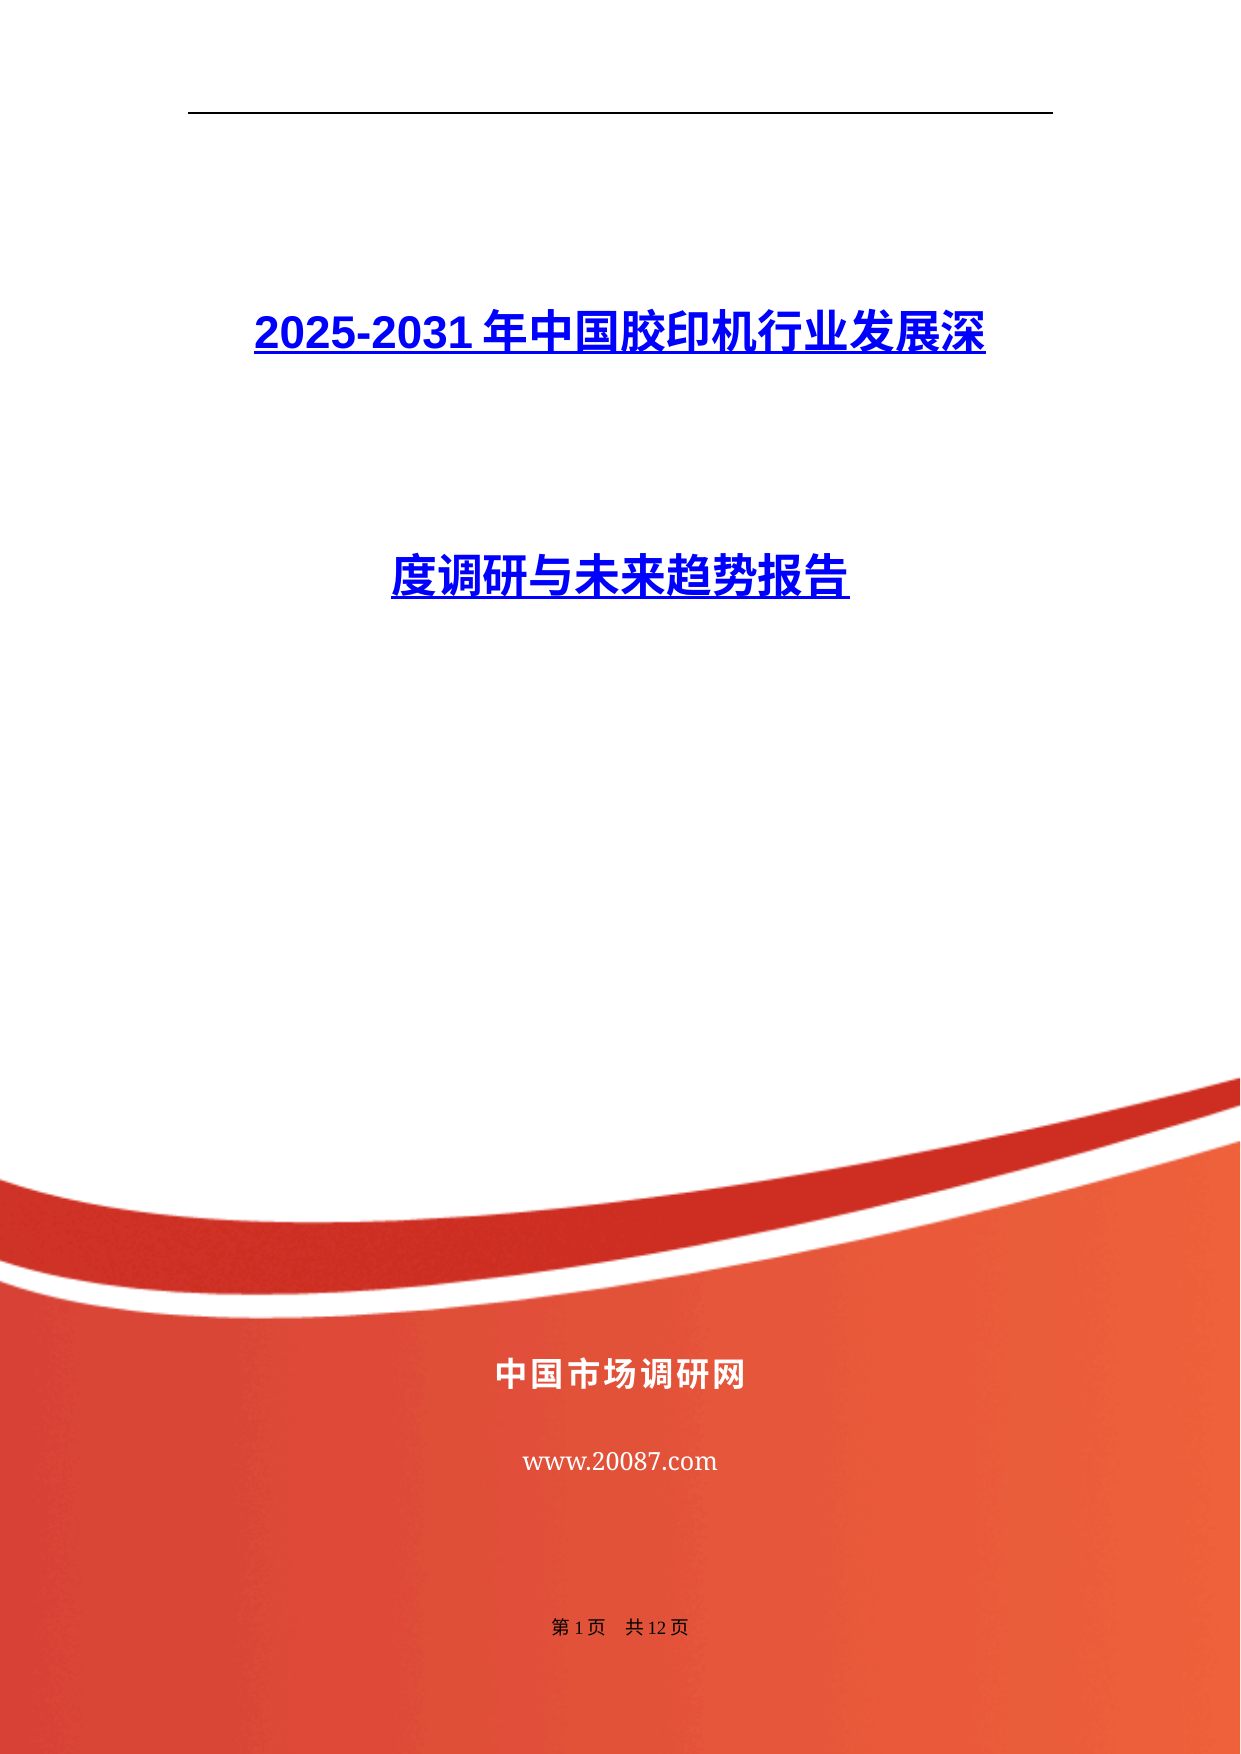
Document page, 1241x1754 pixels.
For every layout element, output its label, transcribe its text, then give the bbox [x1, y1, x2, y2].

text www.20087.com [187, 1428, 1053, 1493]
subtitle 中国市场调研网 [187, 1339, 1053, 1404]
table_header 2025-2031年中国胶印机行业发展深度调研与未来趋势报告 [188, 207, 1053, 773]
picture [0, 1006, 1241, 1754]
